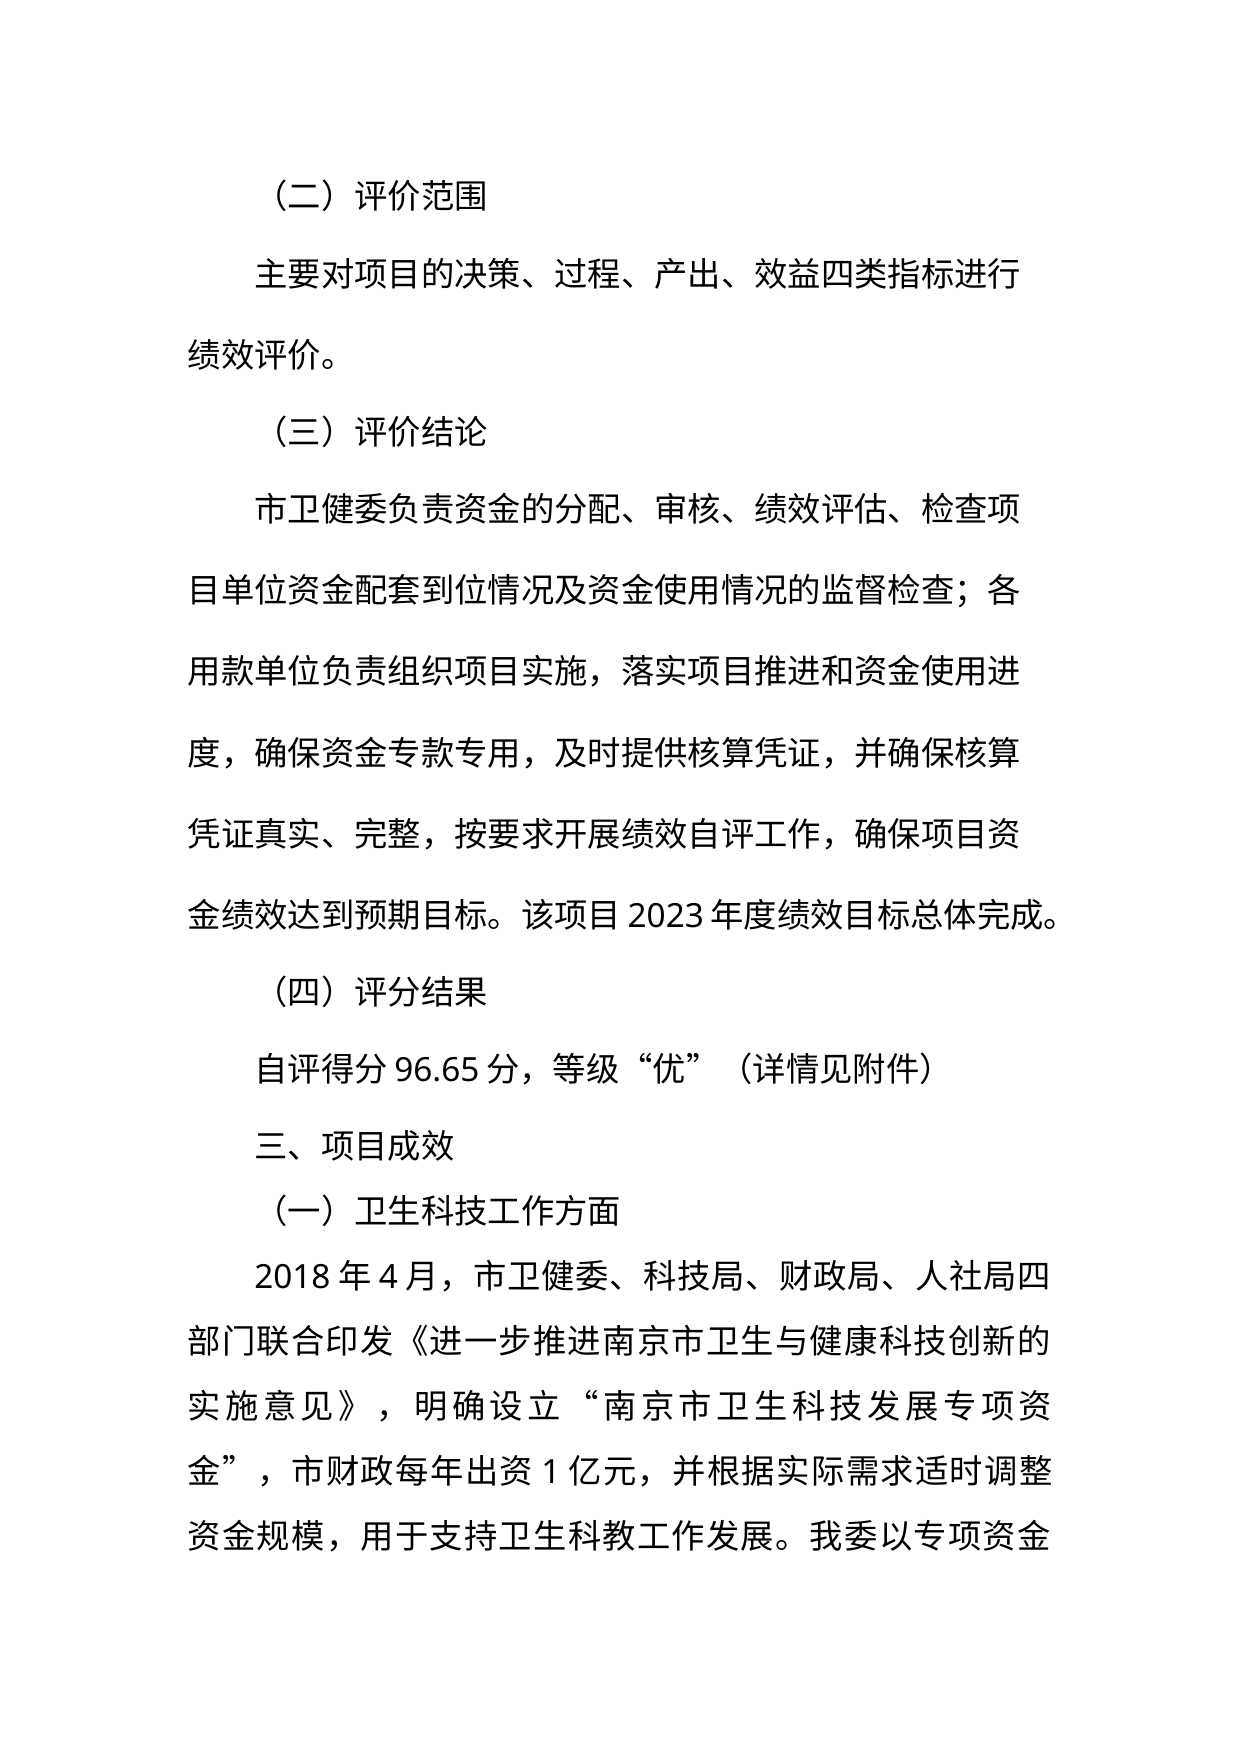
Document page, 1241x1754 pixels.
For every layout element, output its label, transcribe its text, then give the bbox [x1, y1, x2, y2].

text 主要对项目的决策、过程、产出、效益四类指标进行绩效评价。 [187, 239, 1053, 385]
text 三、项目成效 [187, 1112, 1053, 1177]
text （四）评分结果 [187, 957, 1053, 1022]
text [187, 1242, 1053, 1567]
text （一）卫生科技工作方面 [187, 1177, 1053, 1242]
text 市卫健委负责资金的分配、审核、绩效评估、检查项目单位资金配套到位情况及资金使用情况的监督检查；各用款单位负责组织项目实施，落实项目推进和资金使用进度，确保资金专款专用，及时提供核算凭证，并确保核算凭证真实、完整，按要求开展绩效自评工作，确保项目资金绩效达到预期目标。该项目2023年度绩效目标总体完成。 [187, 474, 1053, 945]
list 自评得分96.65分，等级“优”（详情见附件） [187, 1034, 1053, 1099]
text （二）评价范围 [187, 162, 1053, 227]
text （三）评价结论 [187, 397, 1053, 462]
